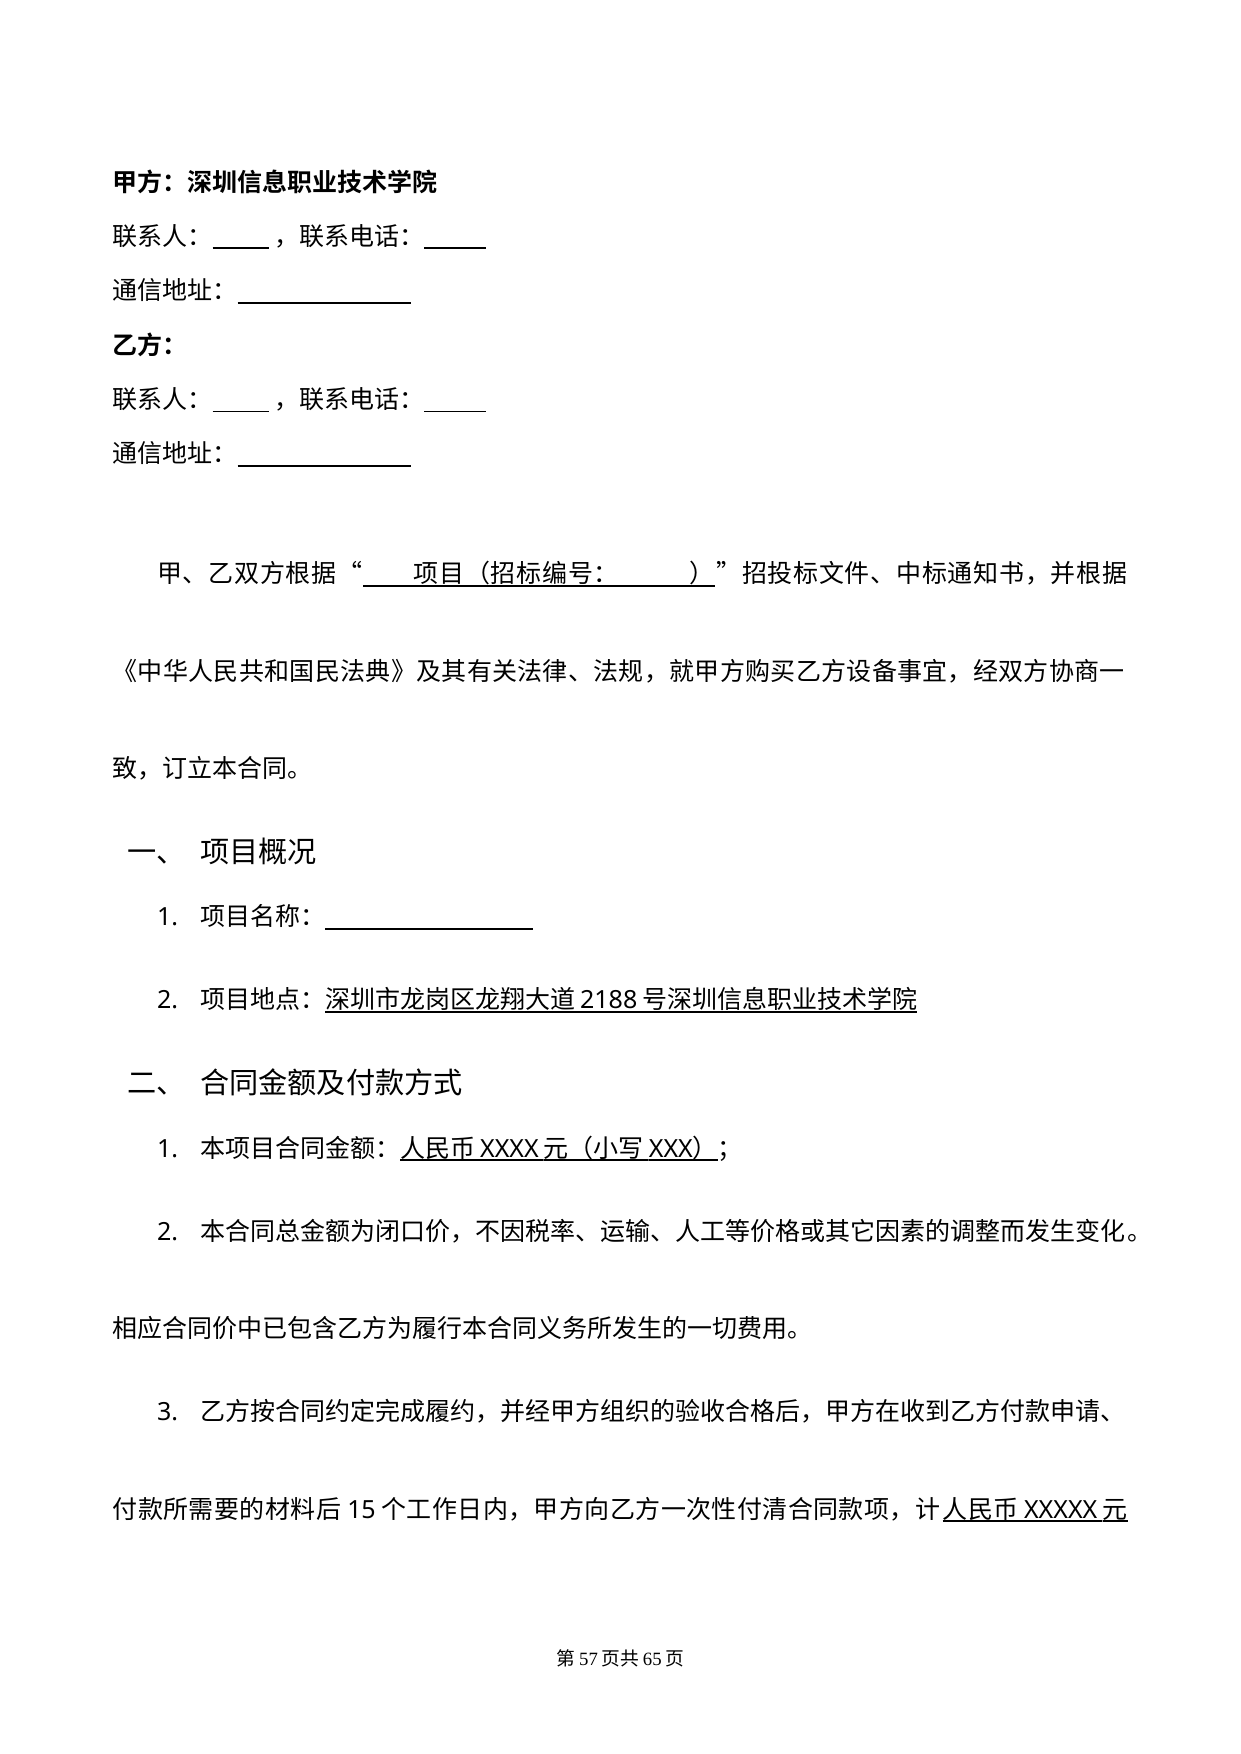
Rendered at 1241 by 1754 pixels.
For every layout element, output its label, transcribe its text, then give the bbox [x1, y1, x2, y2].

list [112, 1377, 1128, 1540]
list 合同金额及付款方式 [127, 1049, 1128, 1114]
list 本项目合同金额：人民币XXXX元（小写XXX）； [112, 1114, 1128, 1179]
list 项目地点：深圳市龙岗区龙翔大道2188号深圳信息职业技术学院 [112, 966, 1128, 1031]
list 本合同总金额为闭口价，不因税率、运输、人工等价格或其它因素的调整而发生变化。相应合同价中已包含乙方为履行本合同义务所发生的一切费用。 [112, 1197, 1128, 1359]
list 项目名称： [112, 882, 1128, 947]
text 乙方： [112, 325, 1002, 361]
list 项目概况 [127, 817, 1128, 882]
text 通信地址： [112, 271, 1002, 307]
text 联系人： ，联系电话： [112, 216, 1002, 253]
text 通信地址： [112, 434, 1128, 470]
text 甲方：深圳信息职业技术学院 [112, 162, 1002, 198]
text 甲、乙双方根据“ 项目（招标编号： ）”招投标文件、中标通知书，并根据《中华人民共和国民法典》及其有关法律、法规，就甲方购买乙方设备事宜，经双方协商一致，订立本合同。 [112, 539, 1128, 799]
text 联系人： ，联系电话： [112, 379, 1002, 416]
